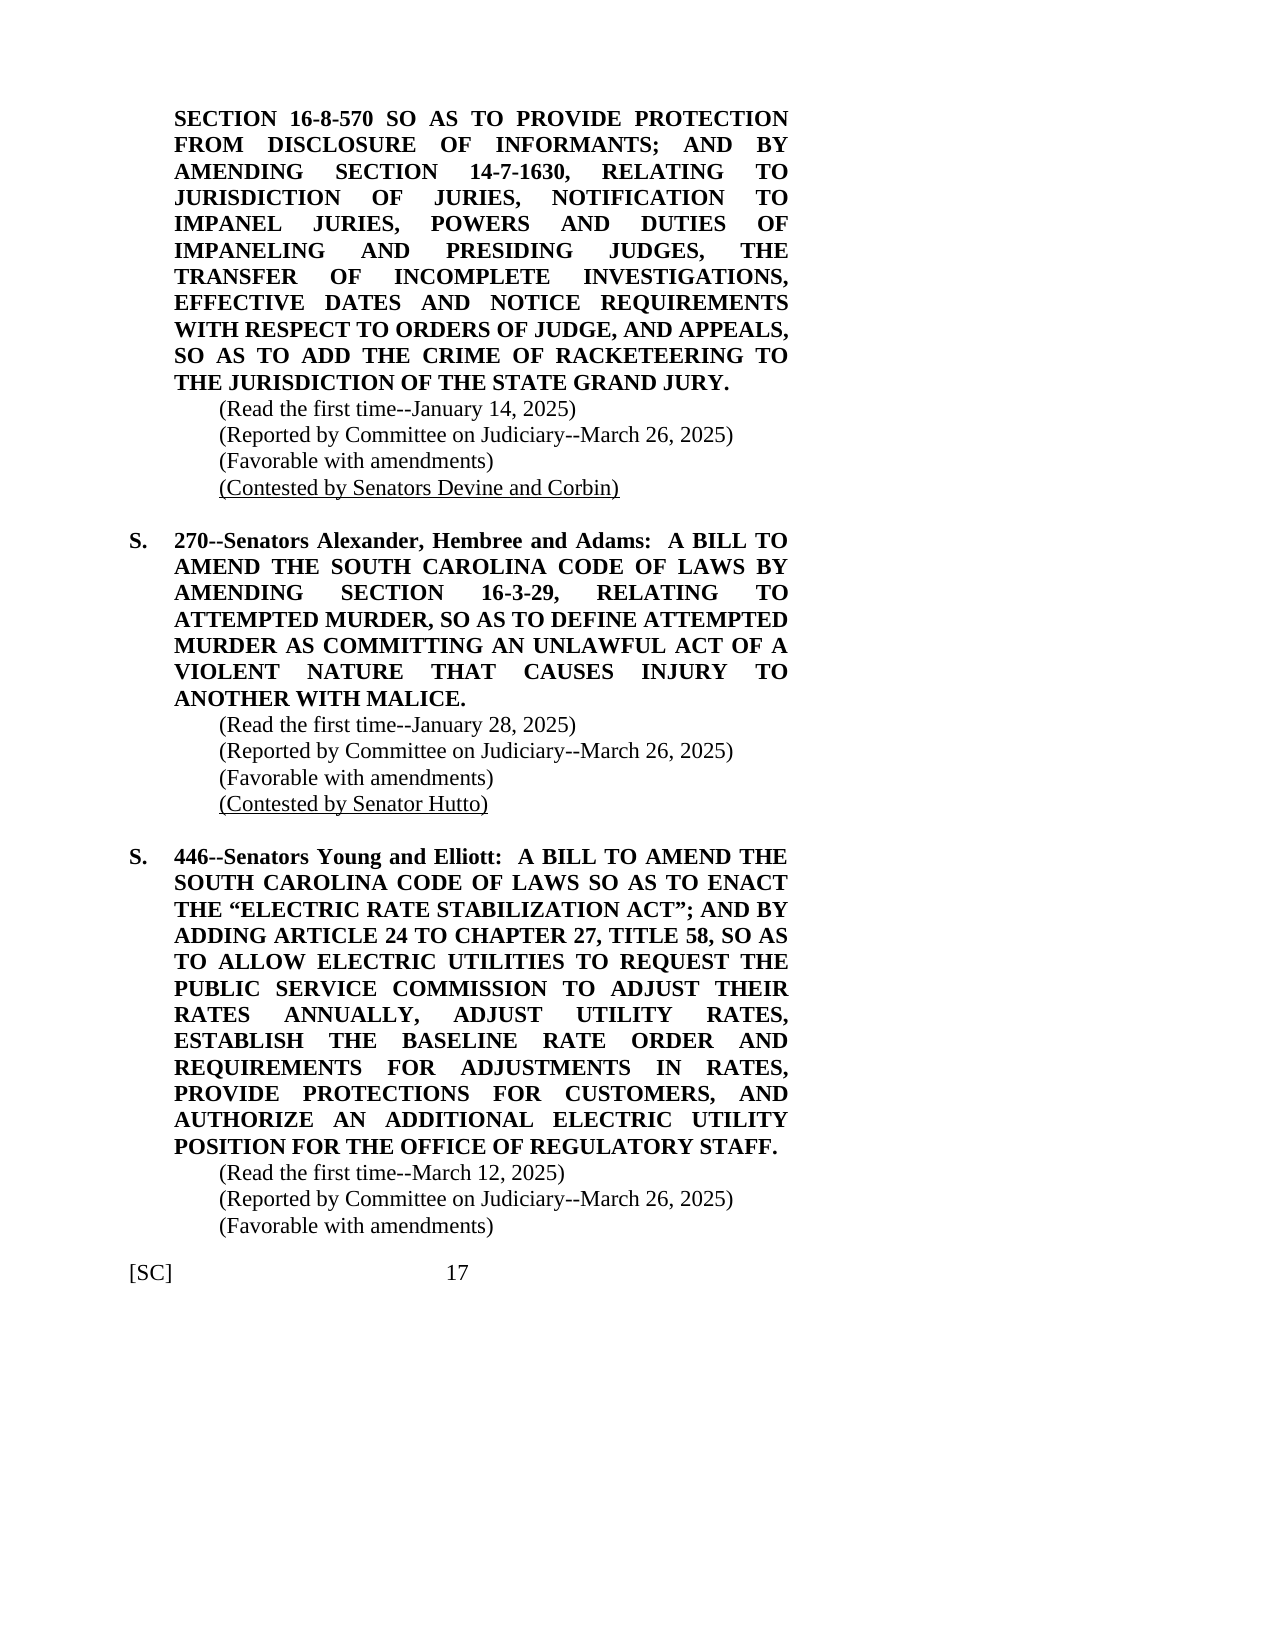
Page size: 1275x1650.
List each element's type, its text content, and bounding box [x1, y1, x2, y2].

text (Contested by Senator Hutto) [219, 790, 789, 817]
text (Read the first time--March 12, 2025) [219, 1159, 789, 1186]
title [129, 105, 789, 395]
text (Reported by Committee on Judiciary--March 26, 2025) [219, 421, 789, 448]
text (Reported by Committee on Judiciary--March 26, 2025) [219, 737, 789, 764]
text (Read the first time--January 14, 2025) [219, 395, 789, 421]
text (Read the first time--January 28, 2025) [219, 711, 789, 737]
title S. 446--Senators Young and Elliott: A BILL TO AMEND THE SOUTH CAROLINA CODE OF LAWS SO AS TO ENACT THE “ELECTRIC RATE STABILIZATION ACT”; AND BY ADDING ARTICLE 24 TO CHAPTER 27, TITLE 58, SO AS TO ALLOW ELECTRIC UTILITIES TO REQUEST THE PUBLIC SERVICE COMMISSION TO ADJUST THEIR RATES ANNUALLY, ADJUST UTILITY RATES, ESTABLISH THE BASELINE RATE ORDER AND REQUIREMENTS FOR ADJUSTMENTS IN RATES, PROVIDE PROTECTIONS FOR CUSTOMERS, AND AUTHORIZE AN ADDITIONAL ELECTRIC UTILITY POSITION FOR THE OFFICE OF REGULATORY STAFF. [129, 843, 789, 1159]
text (Favorable with amendments) [219, 764, 789, 790]
text (Reported by Committee on Judiciary--March 26, 2025) [219, 1186, 789, 1212]
text (Contested by Senators Devine and Corbin) [219, 474, 789, 500]
title S. 270--Senators Alexander, Hembree and Adams: A BILL TO AMEND THE SOUTH CAROLINA CODE OF LAWS BY AMENDING SECTION 16‑3‑29, RELATING TO ATTEMPTED MURDER, SO AS TO DEFINE ATTEMPTED MURDER AS COMMITTING AN UNLAWFUL ACT OF A VIOLENT NATURE THAT CAUSES INJURY TO ANOTHER WITH MALICE. [129, 527, 789, 711]
text (Favorable with amendments) [219, 1212, 789, 1238]
text (Favorable with amendments) [219, 448, 789, 474]
